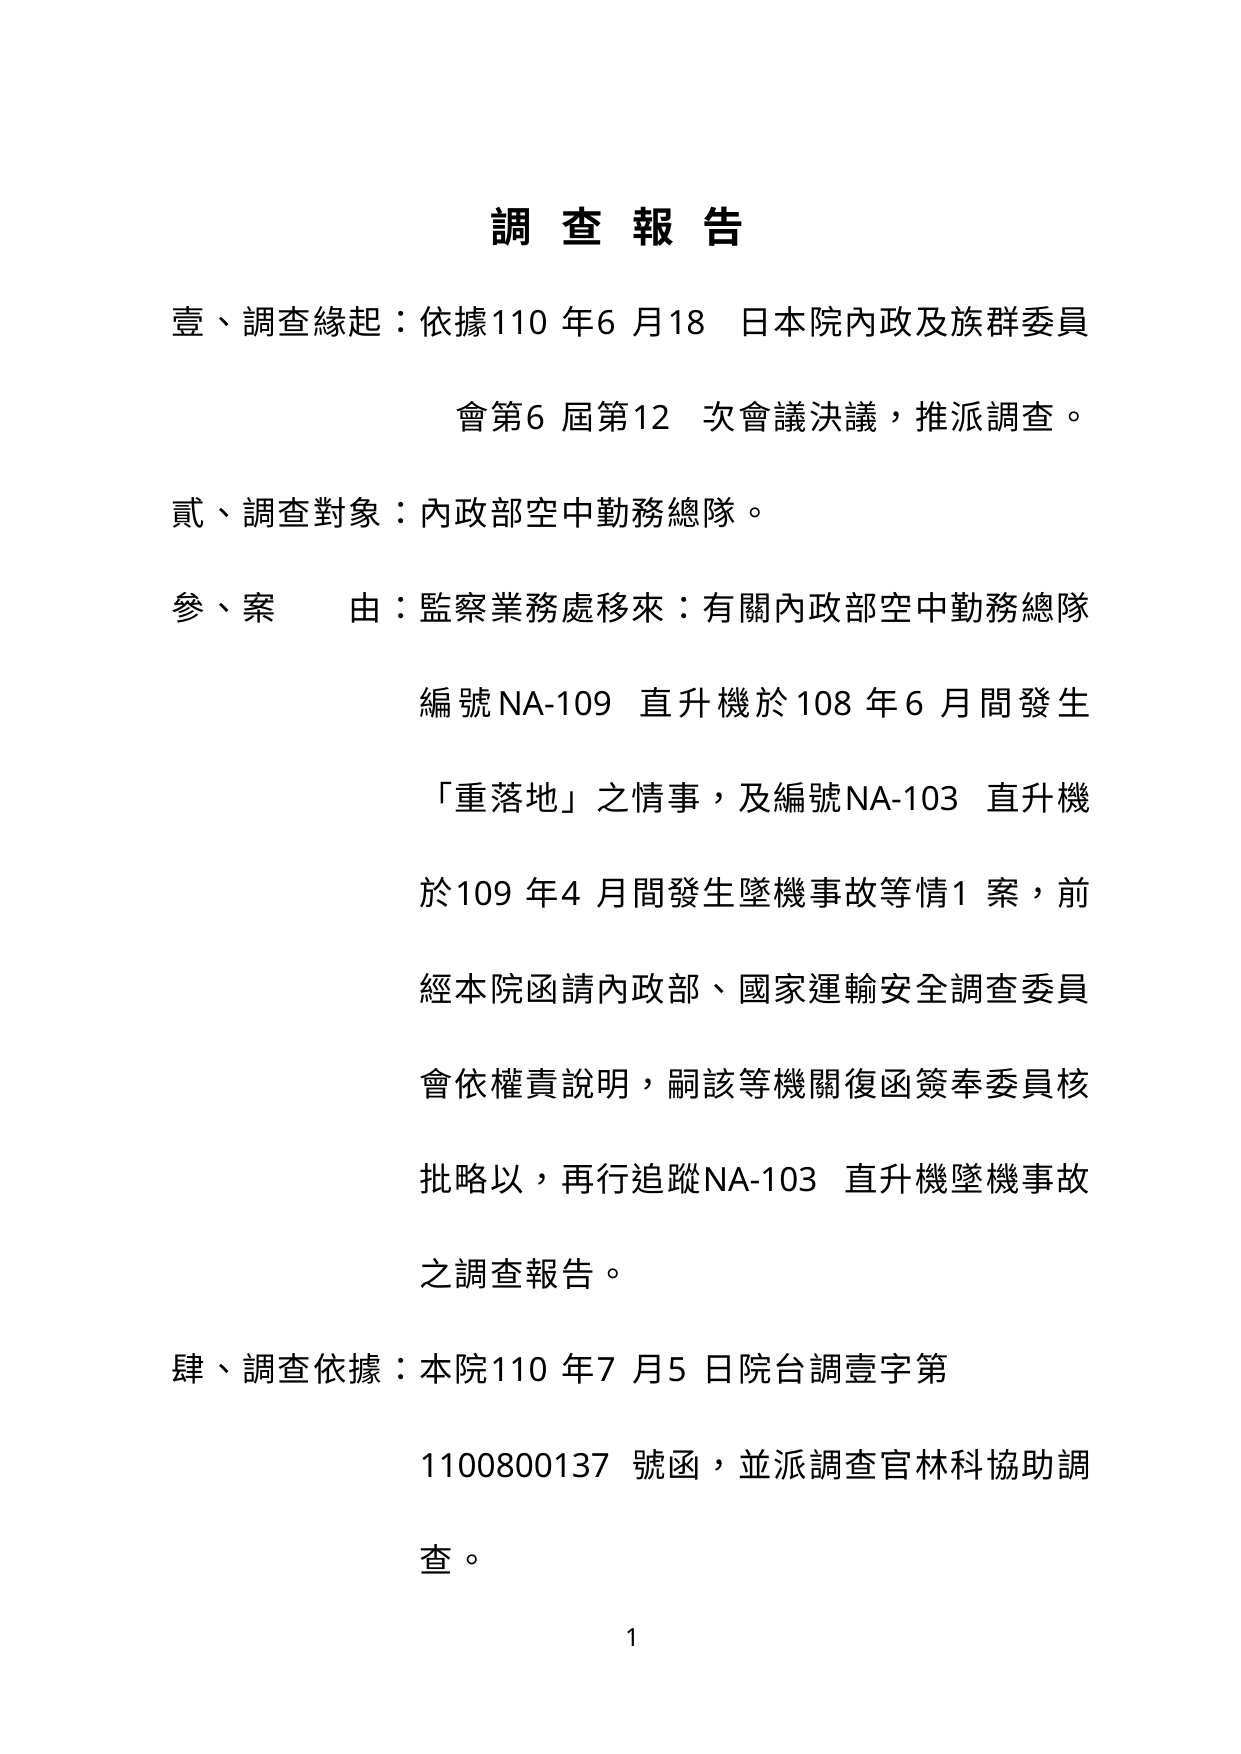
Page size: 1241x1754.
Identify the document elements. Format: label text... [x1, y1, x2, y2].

subtitle 案 由：監察業務處移來：有關內政部空中勤務總隊編號NA-109直升機於108年6月間發生「重落地」之情事，及編號NA-103直升機於109年4月間發生墜機事故等情1案，前經本院函請內政部、國家運輸安全調查委員會依權責說明，嗣該等機關復函簽奉委員核批略以，再行追蹤NA-103直升機墜機事故之調查報告。 [171, 558, 1092, 1320]
text 調查報告 [171, 177, 1092, 272]
subtitle 調查緣起：依據110年6月18日本院內政及族群委員會第6屆第12次會議決議，推派調查。 [171, 272, 1092, 463]
subtitle 調查對象：內政部空中勤務總隊。 [171, 463, 1092, 558]
subtitle 調查依據：本院110年7月5日院台調壹字第1100800137號函，並派調查官林科協助調查。 [171, 1320, 1092, 1605]
